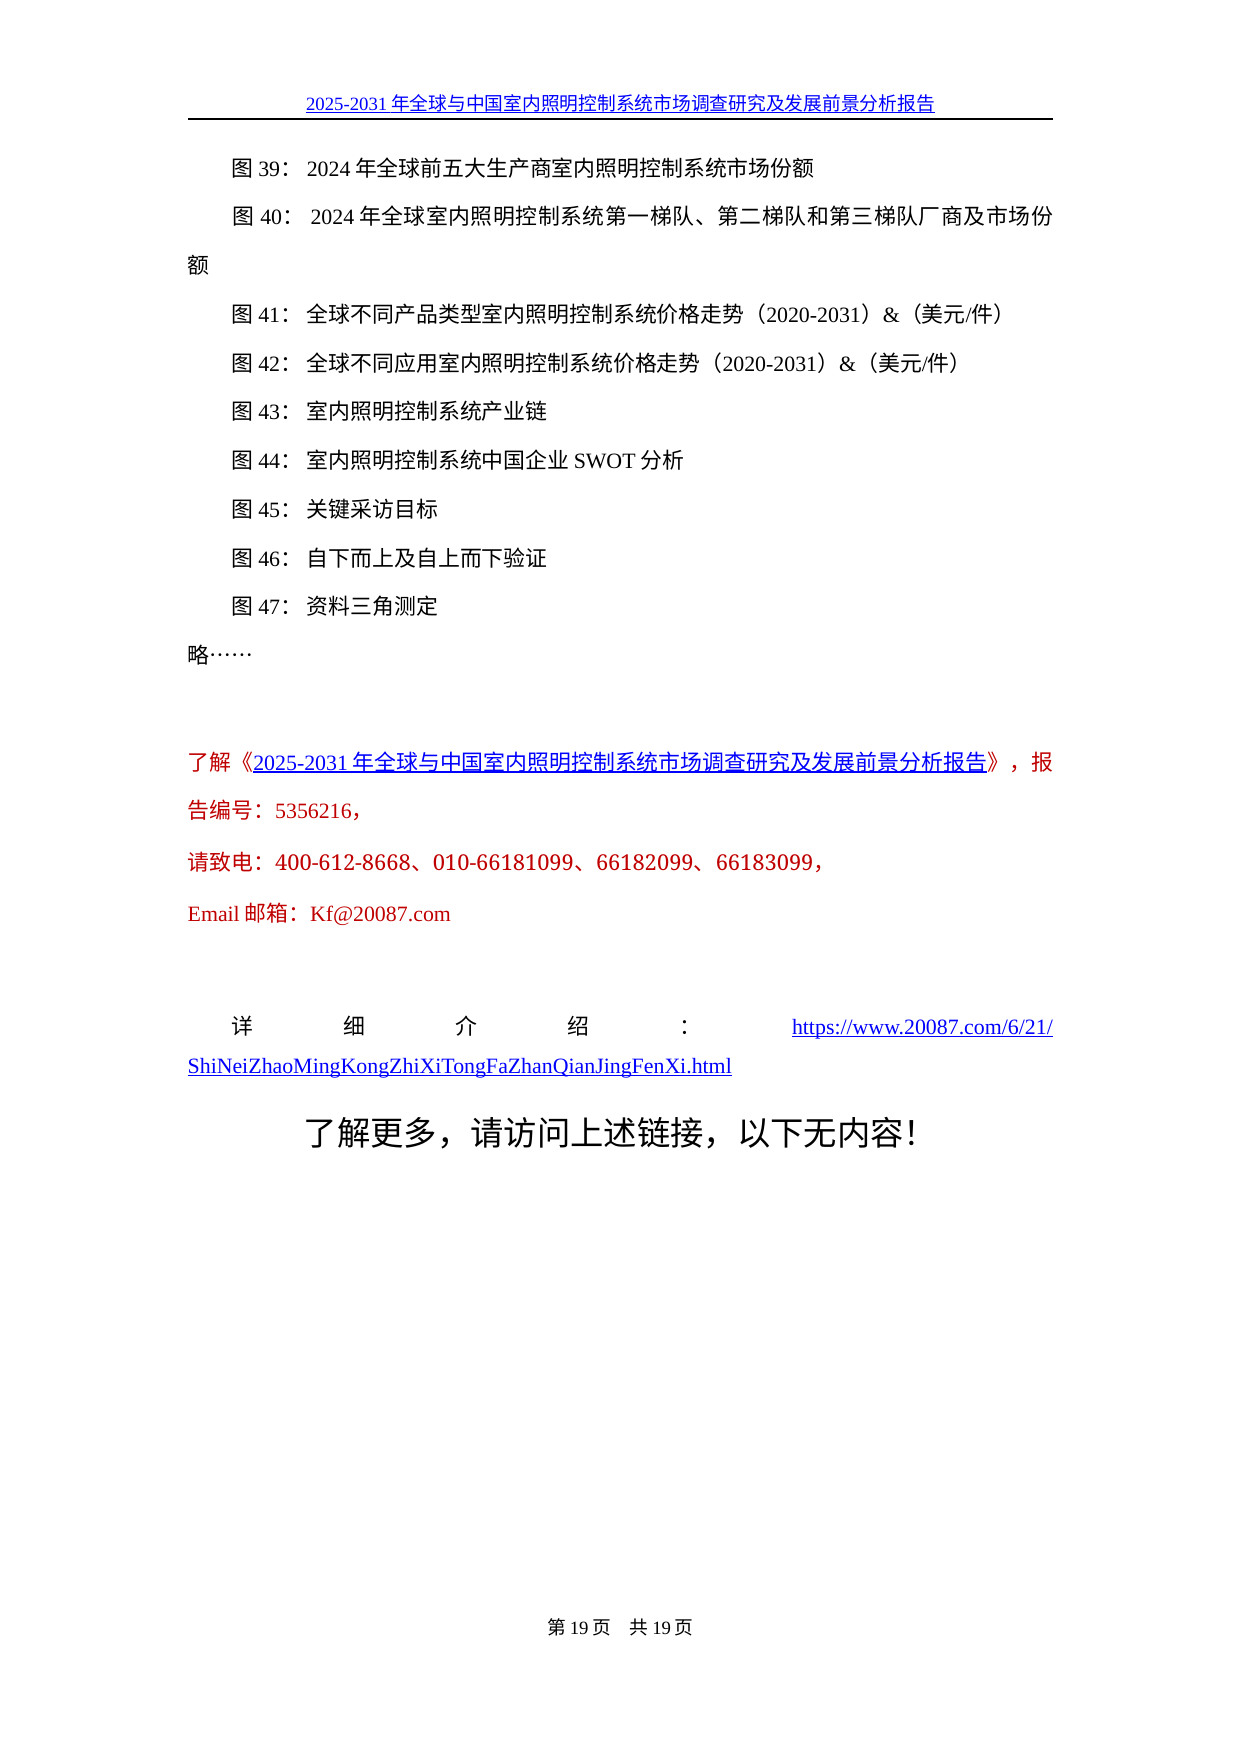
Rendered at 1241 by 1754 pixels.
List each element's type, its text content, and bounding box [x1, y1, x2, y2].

text 请致电：400-612-8668、010-66181099、66182099、66183099， [187, 844, 1053, 877]
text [187, 150, 1053, 670]
text Email邮箱：Kf@20087.com [187, 896, 1053, 928]
title 了解更多，请访问上述链接，以下无内容！ [187, 1098, 1053, 1163]
text 了解《2025-2031年全球与中国室内照明控制系统市场调查研究及发展前景分析报告》，报告编号：5356216， [187, 744, 1053, 825]
text 详细介绍：https://www.20087.com/6/21/ShiNeiZhaoMingKongZhiXiTongFaZhanQianJingFenXi.html [187, 1009, 1053, 1082]
